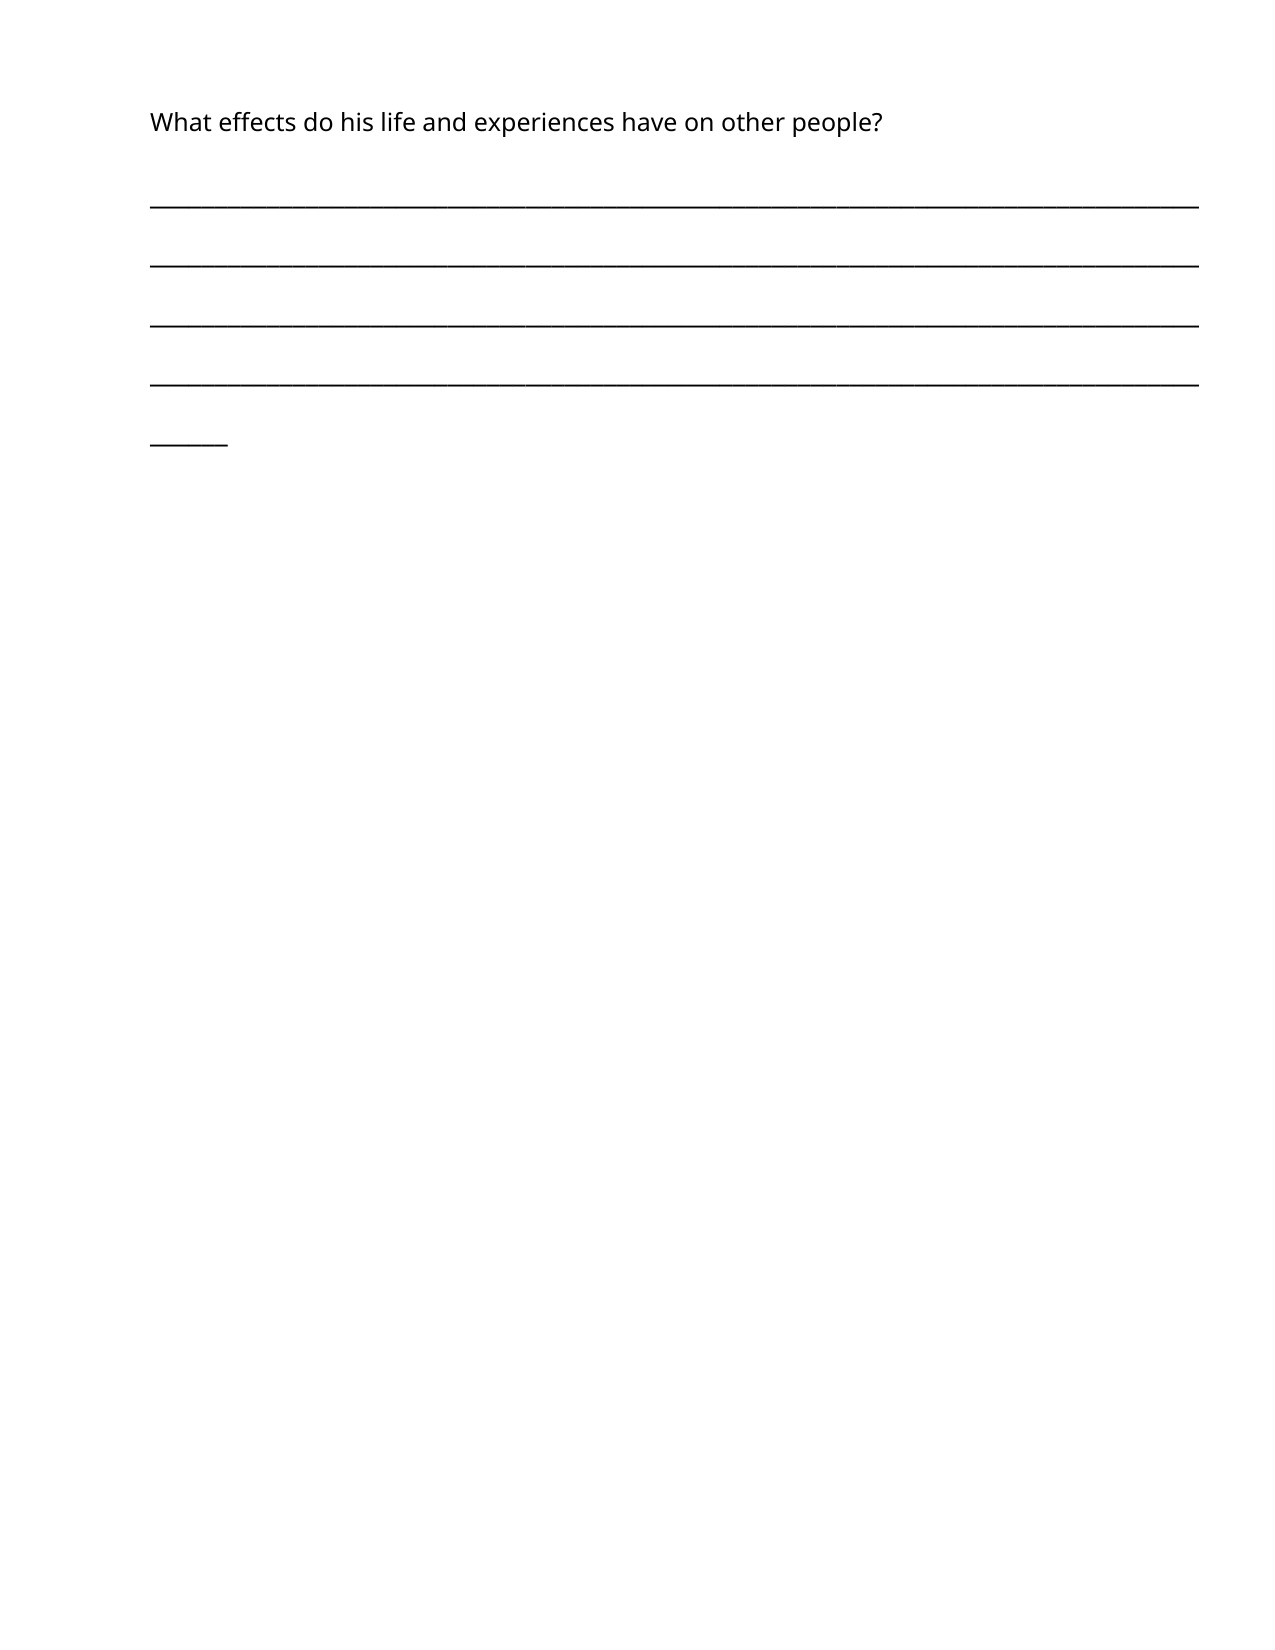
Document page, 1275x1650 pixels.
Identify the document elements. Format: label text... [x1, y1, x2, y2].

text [150, 173, 1200, 451]
text What effects do his life and experiences have on other people? [150, 105, 1125, 139]
